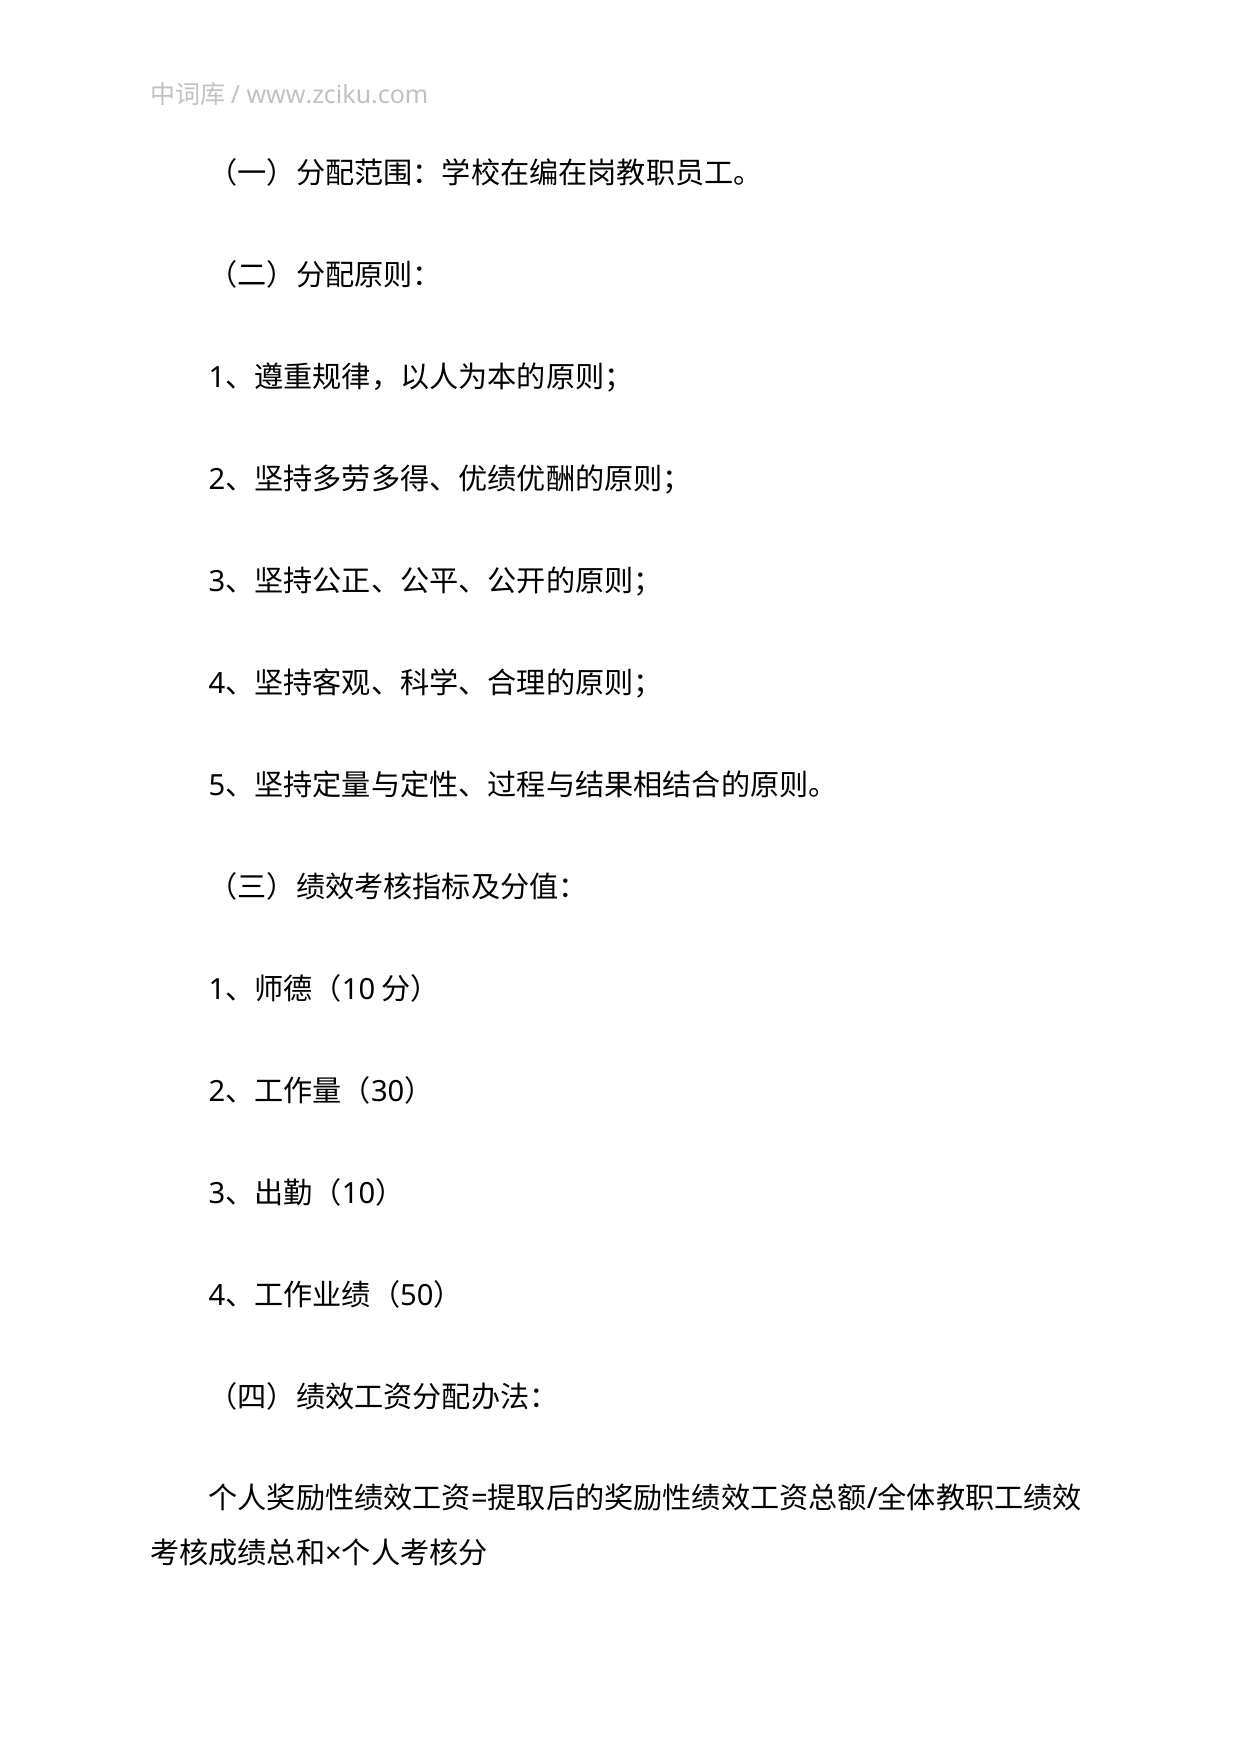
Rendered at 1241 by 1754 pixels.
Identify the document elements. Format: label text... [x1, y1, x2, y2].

text （二）分配原则： [150, 252, 1090, 294]
text 5、坚持定量与定性、过程与结果相结合的原则。 [150, 761, 1090, 804]
text 2、坚持多劳多得、优绩优酬的原则； [150, 456, 1090, 498]
text 3、坚持公正、公平、公开的原则； [150, 557, 1090, 600]
text 个人奖励性绩效工资=提取后的奖励性绩效工资总额/全体教职工绩效考核成绩总和×个人考核分 [150, 1475, 1090, 1572]
text 4、坚持客观、科学、合理的原则； [150, 659, 1090, 702]
text 3、出勤（10） [150, 1169, 1090, 1212]
text 1、遵重规律，以人为本的原则； [150, 353, 1090, 396]
text 4、工作业绩（50） [150, 1271, 1090, 1313]
text 1、师德（10分） [150, 965, 1090, 1008]
text （四）绩效工资分配办法： [150, 1373, 1090, 1415]
text 2、工作量（30） [150, 1067, 1090, 1109]
text （三）绩效考核指标及分值： [150, 863, 1090, 906]
text （一）分配范围：学校在编在岗教职员工。 [150, 150, 1090, 192]
